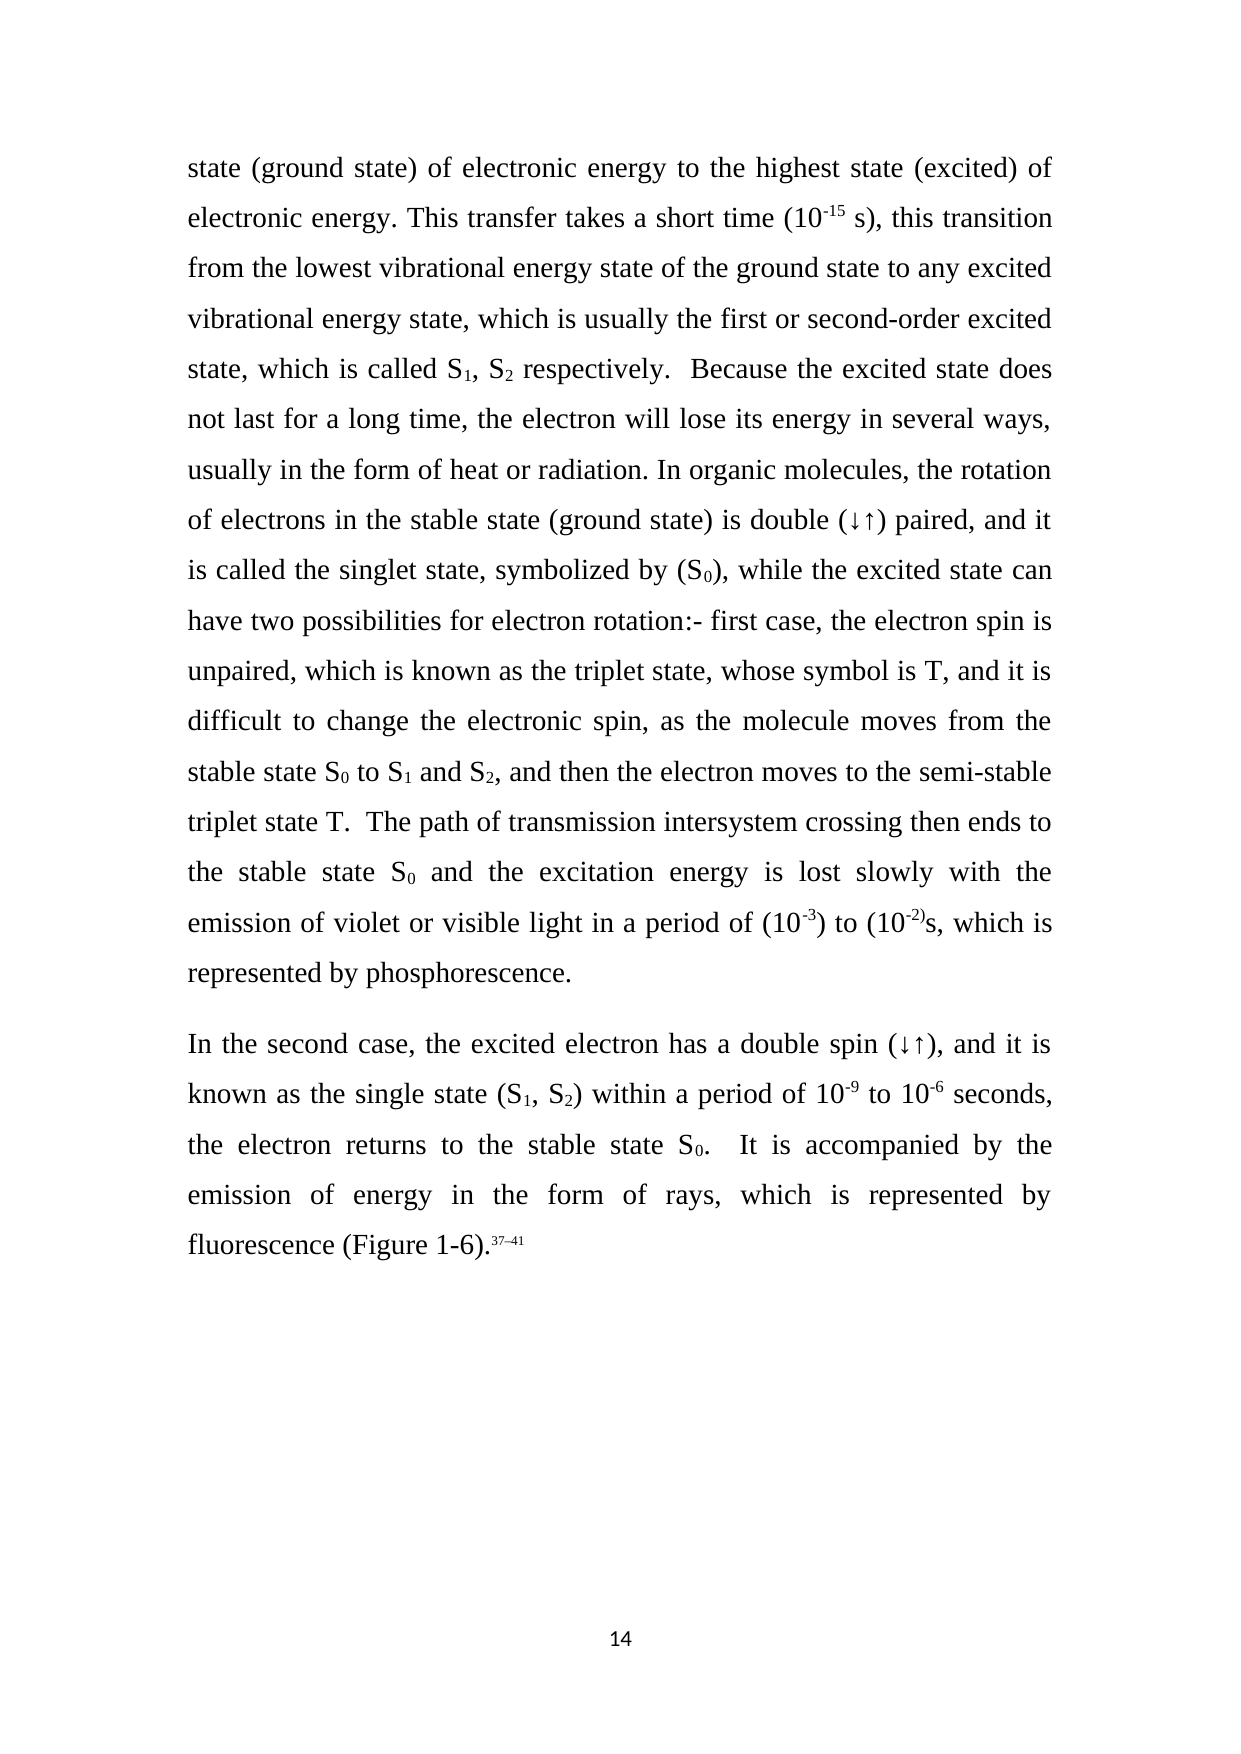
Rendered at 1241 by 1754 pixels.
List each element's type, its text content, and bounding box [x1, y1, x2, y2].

text In the second case, the excited electron has a double spin (↓↑), and it is known as the single state (S1, S2) within a period of 10-9 to 10-6 seconds, the electron returns to the stable state S0. It is accompanied by the emission of energy in the form of rays, which is represented by fluorescence (Figure 1-6).37–41 [187, 1026, 1053, 1261]
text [187, 150, 1053, 988]
